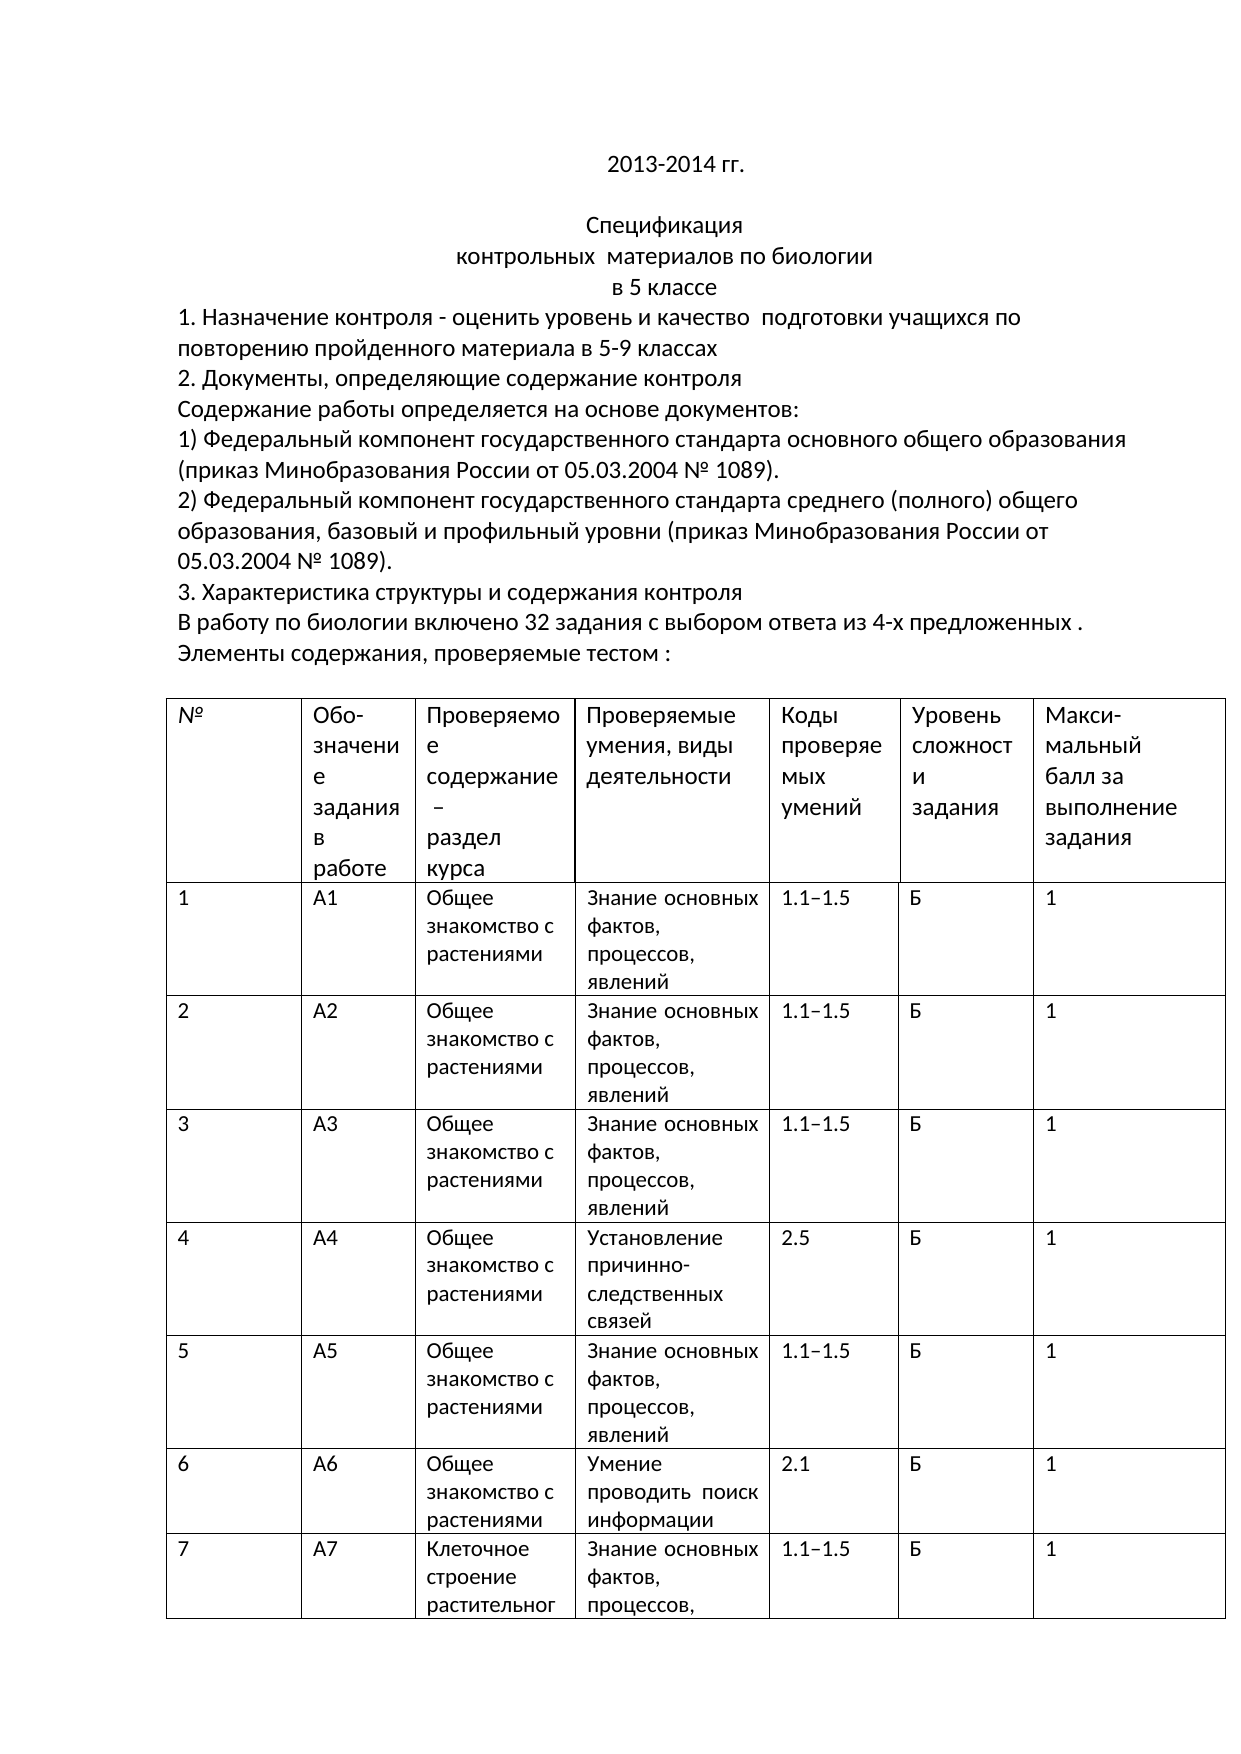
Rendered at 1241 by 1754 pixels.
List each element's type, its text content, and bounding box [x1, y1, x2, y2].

table_cell А2 [302, 996, 415, 1108]
table_cell Умение проводить поиск информации [576, 1449, 769, 1533]
table_cell 1 [1034, 1223, 1225, 1335]
table_cell Общее знакомство с растениями [416, 1223, 575, 1335]
text Спецификация [177, 210, 1152, 240]
table_cell 7 [167, 1534, 301, 1618]
table_cell Знание основных фактов, процессов, явлений [576, 1336, 769, 1448]
table_header Обо- значение задания в работе [302, 699, 415, 882]
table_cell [416, 1534, 575, 1618]
table_cell 1.1–1.5 [770, 1534, 898, 1618]
table_cell 1 [1034, 1110, 1225, 1222]
table_cell А7 [302, 1534, 415, 1618]
table_cell Б [899, 883, 1033, 995]
table_cell 1.1–1.5 [770, 883, 898, 995]
text 3. Характеристика структуры и содержания контроля [177, 576, 1152, 606]
table_cell А3 [302, 1110, 415, 1222]
table_cell Общее знакомство с растениями [416, 883, 575, 995]
table_cell А4 [302, 1223, 415, 1335]
table_cell А6 [302, 1449, 415, 1533]
table_cell 6 [167, 1449, 301, 1533]
text В работу по биологии включено 32 задания с выбором ответа из 4-х предложенных . [177, 606, 1152, 637]
table_cell Б [899, 1449, 1033, 1533]
text контрольных материалов по биологии [177, 240, 1152, 271]
table_cell Знание основных фактов, процессов, явлений [576, 1110, 769, 1222]
text Элементы содержания, проверяемые тестом : [177, 637, 1152, 667]
table_cell А5 [302, 1336, 415, 1448]
text 2. Документы, определяющие содержание контроля [177, 362, 1152, 393]
table_header Проверяемое содержание – раздел курса [416, 699, 574, 882]
table_header Макси- мальный балл за выполнение задания [1034, 699, 1225, 882]
table_cell Установление причинно- следственных связей [576, 1223, 769, 1335]
text в 5 классе [177, 271, 1152, 301]
table_cell Знание основных фактов, процессов, явлений [576, 996, 769, 1108]
table_cell А1 [302, 883, 415, 995]
text Содержание работы определяется на основе документов: [177, 393, 1152, 423]
table_cell Б [899, 1534, 1033, 1618]
table_cell Общее знакомство с растениями [416, 1110, 575, 1222]
table_header Проверяемые умения, виды деятельности [576, 699, 769, 882]
table_header Коды проверяемых умений [770, 699, 900, 882]
text 1. Назначение контроля - оценить уровень и качество подготовки учащихся по повторению пройденного материала в 5-9 классах [177, 301, 1152, 362]
table_cell Б [899, 1110, 1033, 1222]
table_cell 1 [1034, 1336, 1225, 1448]
table_cell Общее знакомство с растениями [416, 1336, 575, 1448]
table_cell Общее знакомство с растениями [416, 1449, 575, 1533]
table_cell 4 [167, 1223, 301, 1335]
table_cell Общее знакомство с растениями [416, 996, 575, 1108]
text 2013-2014 гг. [177, 149, 1152, 179]
table_cell Б [899, 1336, 1033, 1448]
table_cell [576, 1534, 769, 1618]
table_cell Б [899, 1223, 1033, 1335]
table_header № [167, 699, 301, 882]
table_cell 1 [1034, 996, 1225, 1108]
table_header Уровень сложности задания [901, 699, 1033, 882]
table_cell 1.1–1.5 [770, 996, 898, 1108]
table_cell Б [899, 996, 1033, 1108]
table_cell 2 [167, 996, 301, 1108]
table_cell 1.1–1.5 [770, 1110, 898, 1222]
table_cell 1 [167, 883, 301, 995]
table_cell 1 [1034, 1534, 1225, 1618]
table_cell 1 [1034, 883, 1225, 995]
text 2) Федеральный компонент государственного стандарта среднего (полного) общего образования, базовый и профильный уровни (приказ Минобразования России от 05.03.2004 № 1089). [177, 484, 1152, 576]
table_cell Знание основных фактов, процессов, явлений [576, 883, 769, 995]
table_cell 1 [1034, 1449, 1225, 1533]
text 1) Федеральный компонент государственного стандарта основного общего образования (приказ Минобразования России от 05.03.2004 № 1089). [177, 423, 1152, 484]
table_cell 3 [167, 1110, 301, 1222]
table_cell 5 [167, 1336, 301, 1448]
table_cell 2.5 [770, 1223, 898, 1335]
table_cell 1.1–1.5 [770, 1336, 898, 1448]
table_cell 2.1 [770, 1449, 898, 1533]
